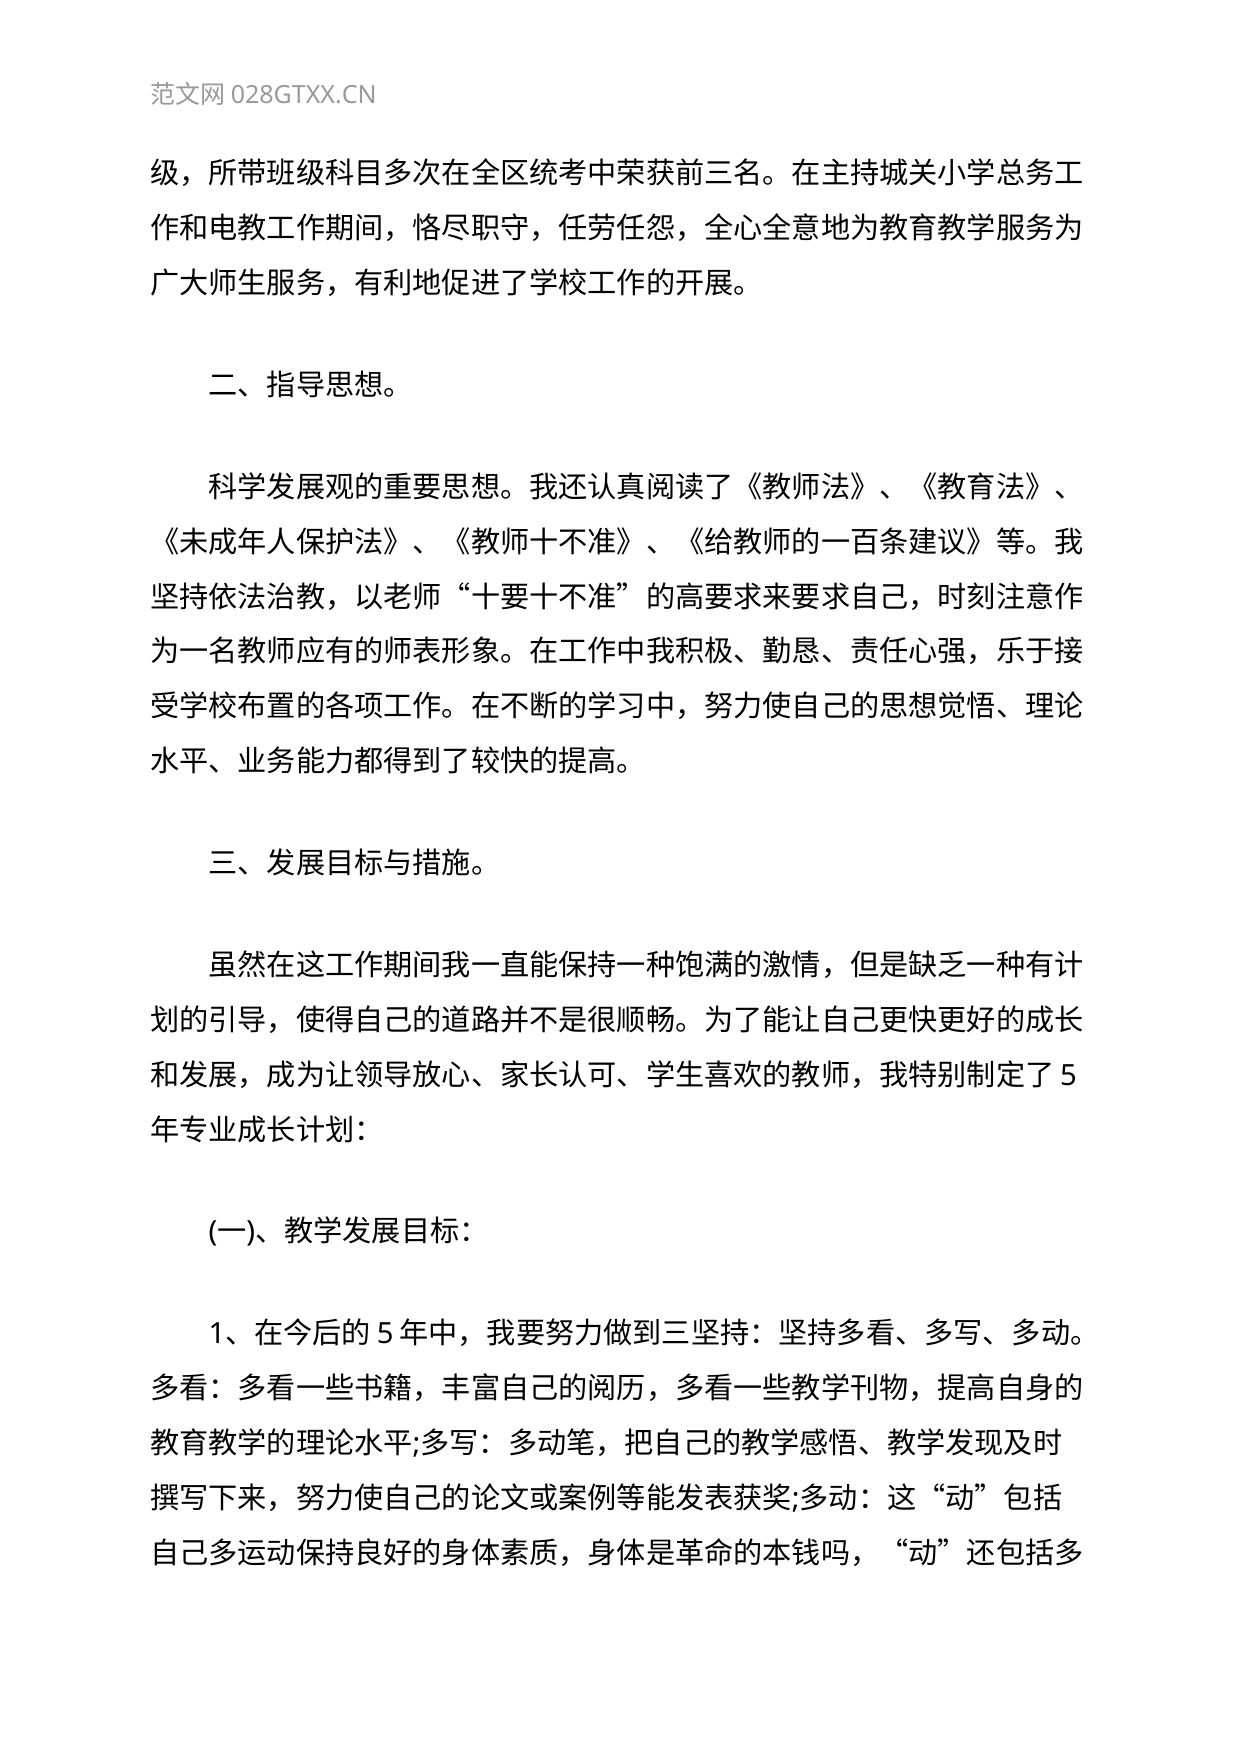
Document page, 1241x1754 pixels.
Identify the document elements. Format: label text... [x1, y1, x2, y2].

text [150, 1310, 1090, 1572]
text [150, 150, 1090, 302]
text 科学发展观的重要思想。我还认真阅读了《教师法》、《教育法》、《未成年人保护法》、《教师十不准》、《给教师的一百条建议》等。我坚持依法治教，以老师“十要十不准”的高要求来要求自己，时刻注意作为一名教师应有的师表形象。在工作中我积极、勤恳、责任心强，乐于接受学校布置的各项工作。在不断的学习中，努力使自己的思想觉悟、理论水平、业务能力都得到了较快的提高。 [150, 463, 1090, 780]
text 二、指导思想。 [150, 362, 1090, 404]
text 虽然在这工作期间我一直能保持一种饱满的激情，但是缺乏一种有计划的引导，使得自己的道路并不是很顺畅。为了能让自己更快更好的成长和发展，成为让领导放心、家长认可、学生喜欢的教师，我特别制定了5年专业成长计划： [150, 941, 1090, 1148]
text (一)、教学发展目标： [150, 1208, 1090, 1250]
text 三、发展目标与措施。 [150, 839, 1090, 882]
